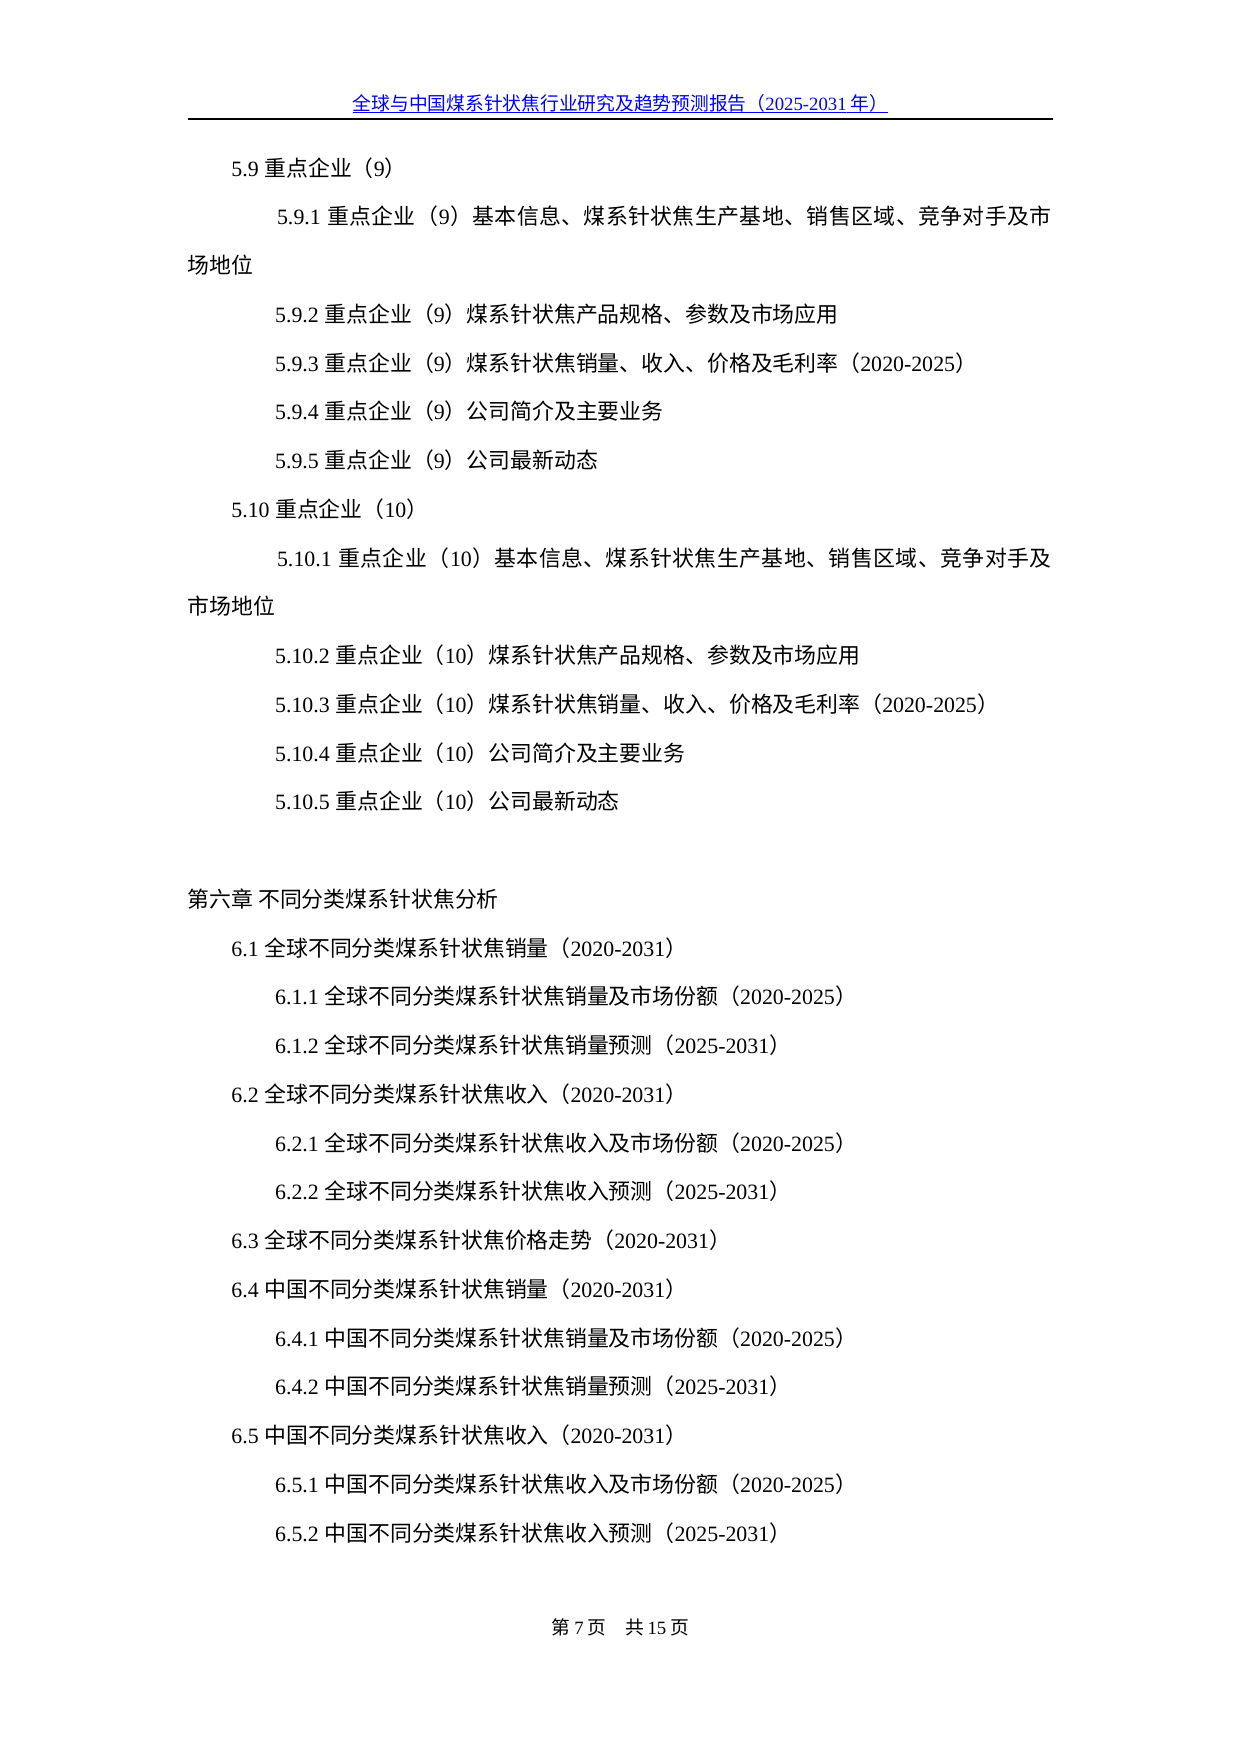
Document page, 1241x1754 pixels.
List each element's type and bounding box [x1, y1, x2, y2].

text [187, 150, 1053, 1548]
